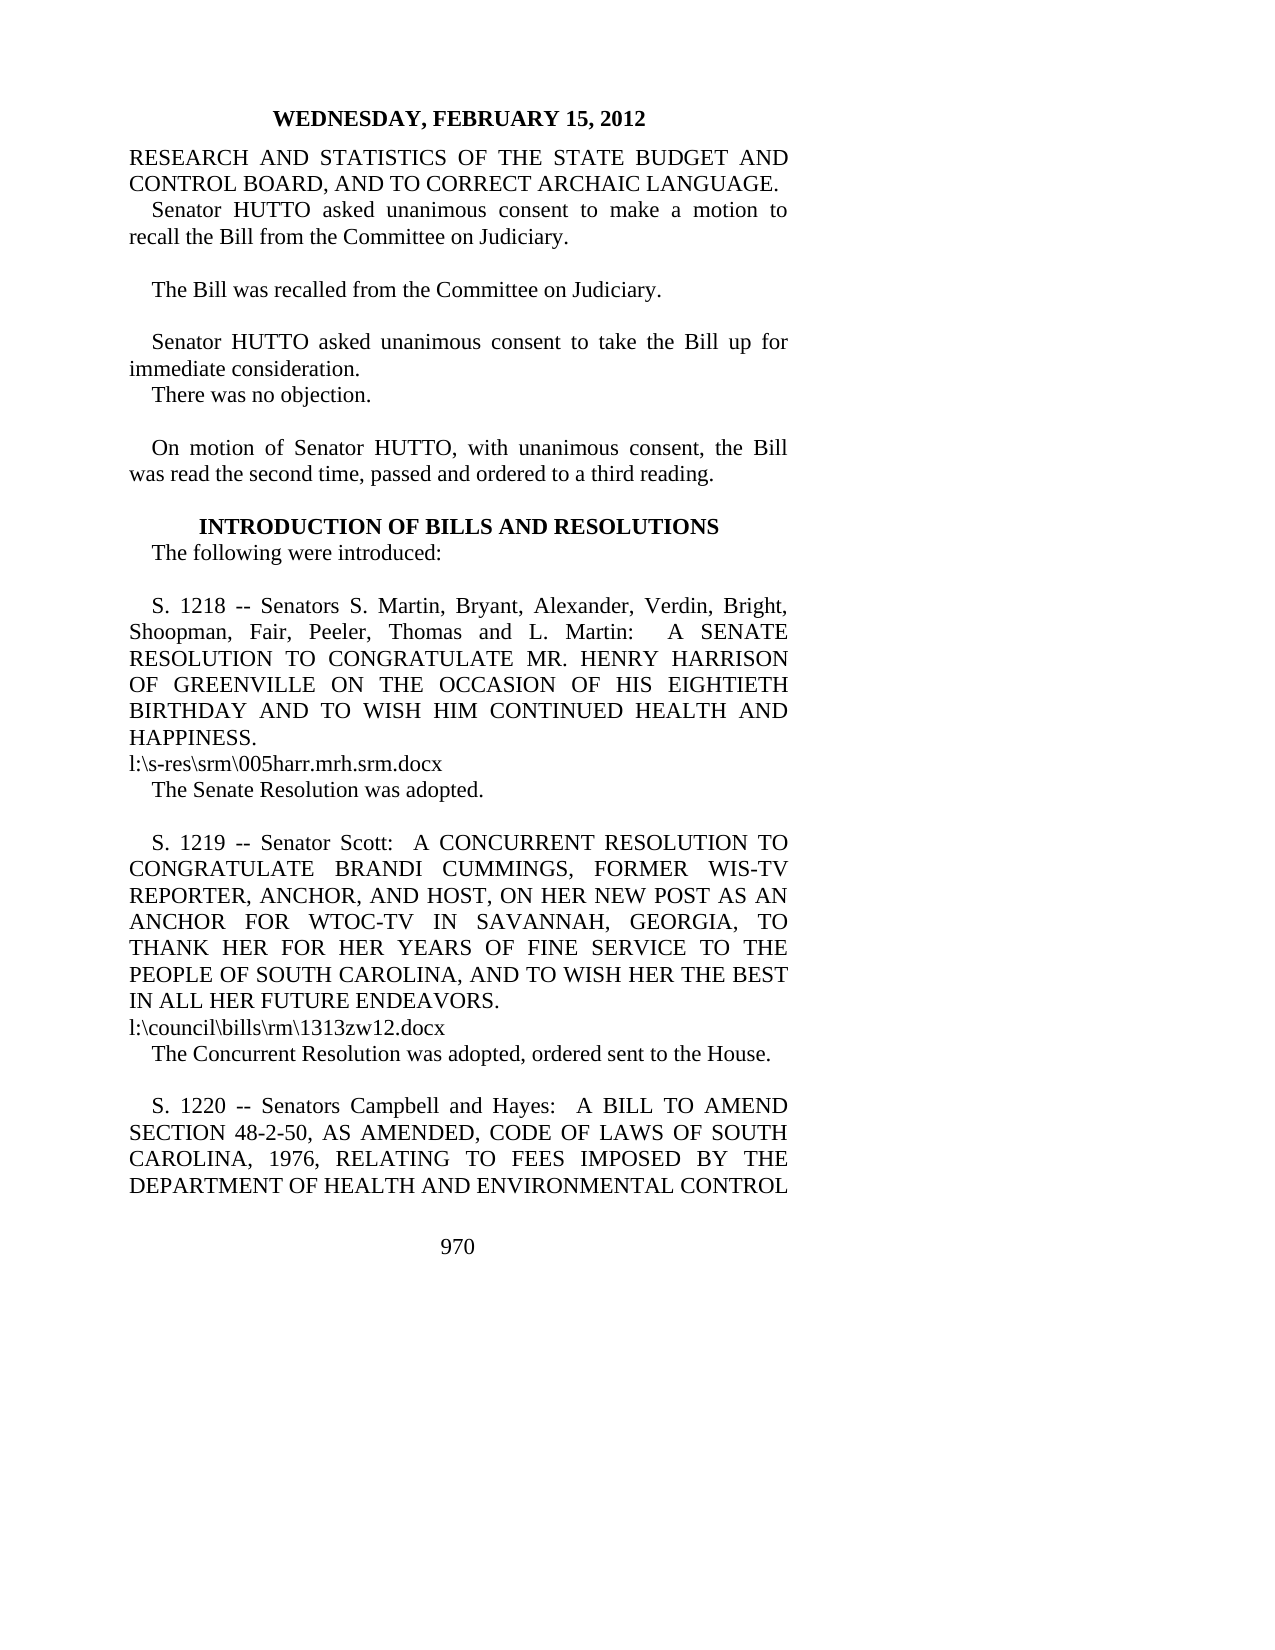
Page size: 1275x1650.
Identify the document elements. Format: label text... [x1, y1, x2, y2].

text S. 1218 -- Senators S. Martin, Bryant, Alexander, Verdin, Bright, Shoopman, Fair, Peeler, Thomas and L. Martin: A SENATE RESOLUTION TO CONGRATULATE MR. HENRY HARRISON OF GREENVILLE ON THE OCCASION OF HIS EIGHTIETH BIRTHDAY AND TO WISH HIM CONTINUED HEALTH AND HAPPINESS. [129, 592, 789, 750]
text l:\s-res\srm\005harr.mrh.srm.docx [129, 750, 789, 776]
text Senator HUTTO asked unanimous consent to take the Bill up for immediate consideration. [129, 328, 789, 381]
text S. 1219 -- Senator Scott: A CONCURRENT RESOLUTION TO CONGRATULATE BRANDI CUMMINGS, FORMER WIS-TV REPORTER, ANCHOR, AND HOST, ON HER NEW POST AS AN ANCHOR FOR WTOC-TV IN SAVANNAH, GEORGIA, TO THANK HER FOR HER YEARS OF FINE SERVICE TO THE PEOPLE OF SOUTH CAROLINA, AND TO WISH HER THE BEST IN ALL HER FUTURE ENDEAVORS. [129, 829, 789, 1013]
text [129, 144, 789, 197]
text The Senate Resolution was adopted. [129, 776, 789, 803]
text l:\council\bills\rm\1313zw12.docx [129, 1013, 789, 1040]
text The Concurrent Resolution was adopted, ordered sent to the House. [129, 1040, 789, 1066]
text There was no objection. [129, 381, 789, 407]
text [129, 1093, 789, 1198]
text The Bill was recalled from the Committee on Judiciary. [129, 276, 789, 302]
text INTRODUCTION OF BILLS AND RESOLUTIONS [129, 513, 789, 539]
text The following were introduced: [129, 539, 789, 566]
text On motion of Senator HUTTO, with unanimous consent, the Bill was read the second time, passed and ordered to a third reading. [129, 434, 789, 486]
text Senator HUTTO asked unanimous consent to make a motion to recall the Bill from the Committee on Judiciary. [129, 197, 789, 249]
